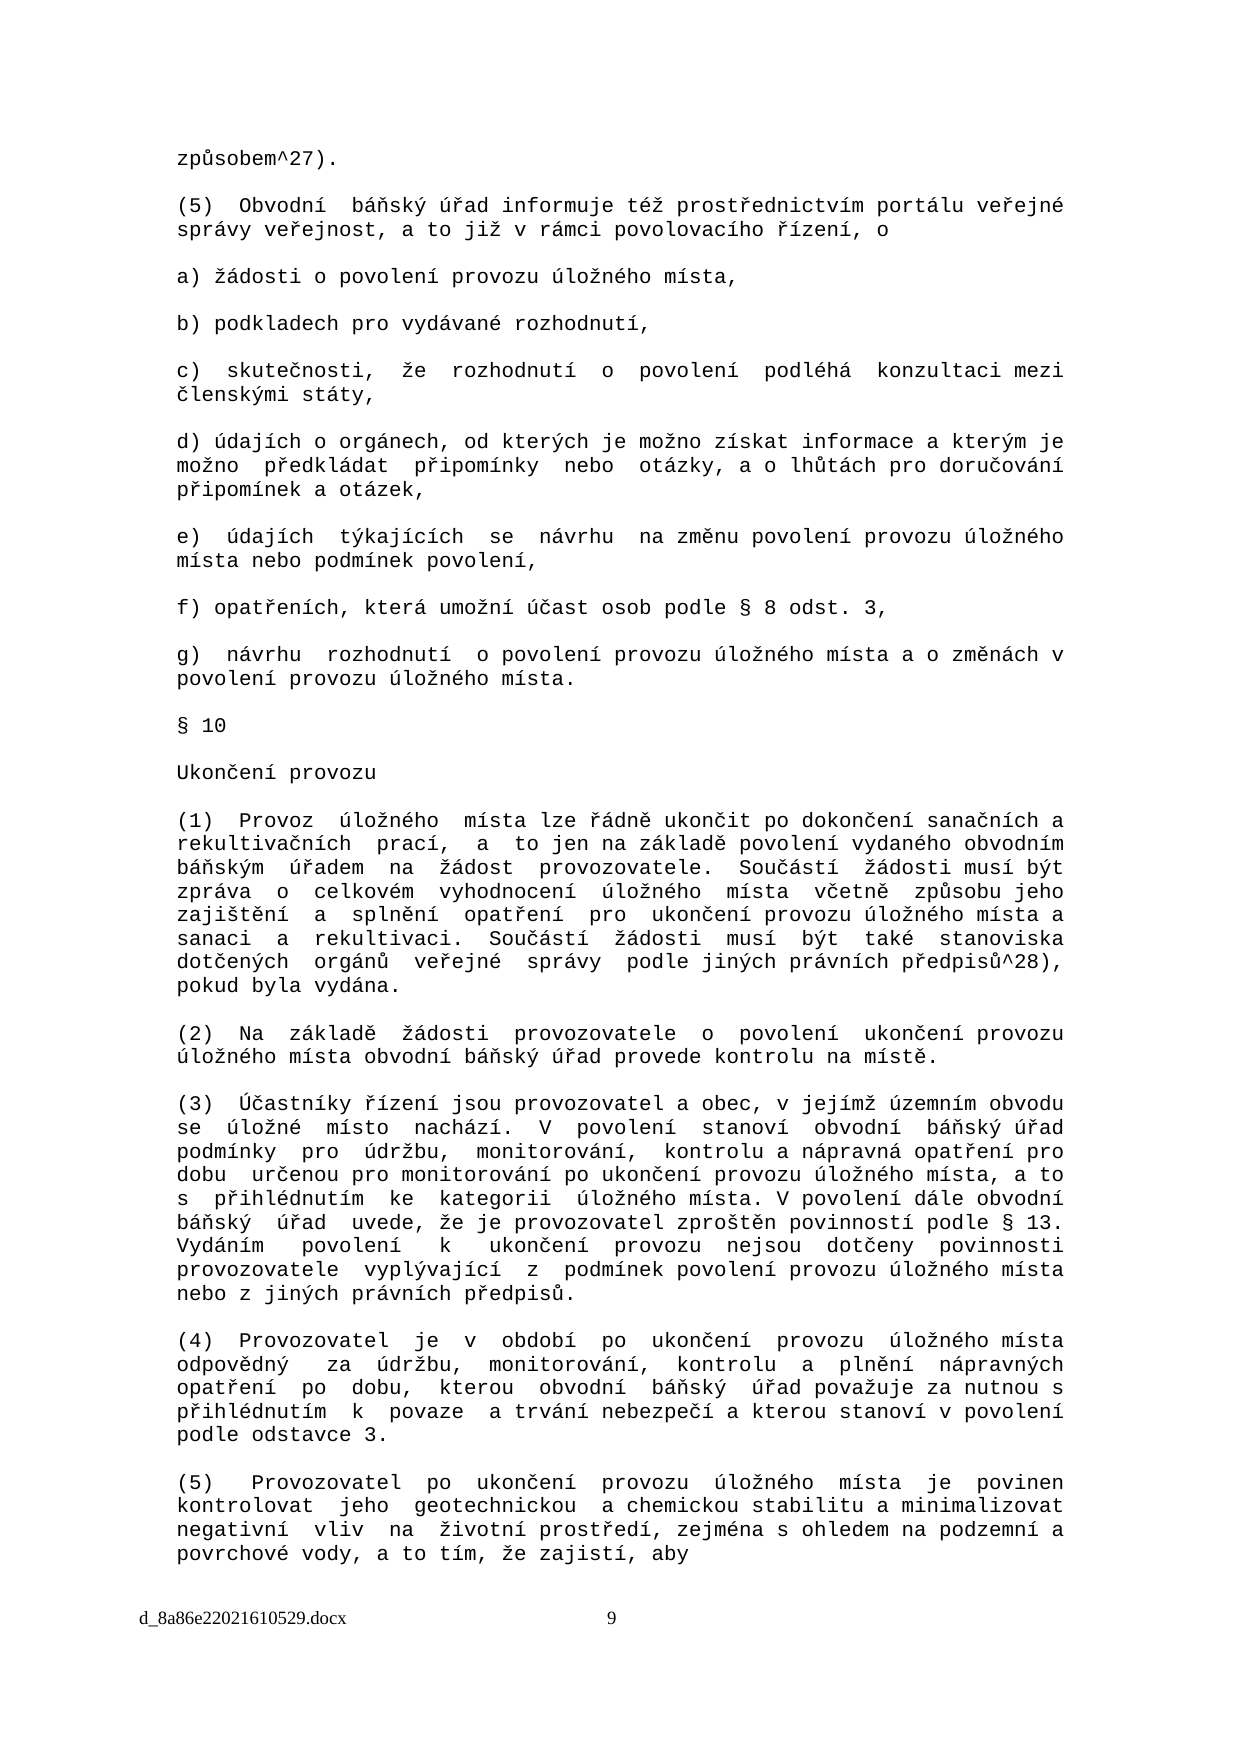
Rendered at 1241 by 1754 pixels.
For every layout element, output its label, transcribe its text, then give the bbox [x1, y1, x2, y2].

text provozovatele vyplývající z podmínek povolení provozu úložného místa [139, 1259, 1101, 1283]
text (5) Obvodní báňský úřad informuje též prostřednictvím portálu veřejné [139, 195, 1101, 218]
text úložného místa obvodní báňský úřad provede kontrolu na místě. [139, 1046, 1101, 1070]
text (2) Na základě žádosti provozovatele o povolení ukončení provozu [139, 1022, 1101, 1046]
text e) údajích týkajících se návrhu na změnu povolení provozu úložného [139, 526, 1101, 549]
text báňský úřad uvede, že je provozovatel zproštěn povinností podle § 13. [139, 1212, 1101, 1235]
text přihlédnutím k povaze a trvání nebezpečí a kterou stanoví v povolení [139, 1401, 1101, 1424]
text rekultivačních prací, a to jen na základě povolení vydaného obvodním [139, 833, 1101, 857]
text c) skutečnosti, že rozhodnutí o povolení podléhá konzultaci mezi [139, 360, 1101, 384]
text povrchové vody, a to tím, že zajistí, aby [139, 1543, 1101, 1566]
text připomínek a otázek, [139, 479, 1101, 502]
text nebo z jiných právních předpisů. [139, 1283, 1101, 1306]
text správy veřejnost, a to již v rámci povolovacího řízení, o [139, 218, 1101, 242]
text (4) Provozovatel je v období po ukončení provozu úložného místa [139, 1330, 1101, 1353]
text Vydáním povolení k ukončení provozu nejsou dotčeny povinnosti [139, 1235, 1101, 1259]
text způsobem^27). [139, 148, 1101, 171]
text negativní vliv na životní prostředí, zejména s ohledem na podzemní a [139, 1519, 1101, 1543]
text podle odstavce 3. [139, 1424, 1101, 1448]
text d) údajích o orgánech, od kterých je možno získat informace a kterým je [139, 431, 1101, 455]
text g) návrhu rozhodnutí o povolení provozu úložného místa a o změnách v [139, 644, 1101, 668]
text a) žádosti o povolení provozu úložného místa, [139, 266, 1101, 289]
text zpráva o celkovém vyhodnocení úložného místa včetně způsobu jeho [139, 881, 1101, 904]
text dobu určenou pro monitorování po ukončení provozu úložného místa, a to [139, 1164, 1101, 1188]
text s přihlédnutím ke kategorii úložného místa. V povolení dále obvodní [139, 1188, 1101, 1212]
text § 10 [139, 715, 1101, 739]
text povolení provozu úložného místa. [139, 668, 1101, 691]
text se úložné místo nachází. V povolení stanoví obvodní báňský úřad [139, 1117, 1101, 1141]
text báňským úřadem na žádost provozovatele. Součástí žádosti musí být [139, 857, 1101, 881]
text členskými státy, [139, 384, 1101, 408]
text (3) Účastníky řízení jsou provozovatel a obec, v jejímž územním obvodu [139, 1093, 1101, 1117]
text dotčených orgánů veřejné správy podle jiných právních předpisů^28), [139, 952, 1101, 975]
text možno předkládat připomínky nebo otázky, a o lhůtách pro doručování [139, 455, 1101, 479]
text odpovědný za údržbu, monitorování, kontrolu a plnění nápravných [139, 1353, 1101, 1377]
text f) opatřeních, která umožní účast osob podle § 8 odst. 3, [139, 597, 1101, 621]
text kontrolovat jeho geotechnickou a chemickou stabilitu a minimalizovat [139, 1495, 1101, 1519]
text (1) Provoz úložného místa lze řádně ukončit po dokončení sanačních a [139, 810, 1101, 833]
text (5) Provozovatel po ukončení provozu úložného místa je povinen [139, 1472, 1101, 1495]
text místa nebo podmínek povolení, [139, 549, 1101, 573]
text Ukončení provozu [139, 762, 1101, 786]
text b) podkladech pro vydávané rozhodnutí, [139, 313, 1101, 337]
text pokud byla vydána. [139, 975, 1101, 999]
text sanaci a rekultivaci. Součástí žádosti musí být také stanoviska [139, 928, 1101, 952]
text podmínky pro údržbu, monitorování, kontrolu a nápravná opatření pro [139, 1141, 1101, 1164]
text zajištění a splnění opatření pro ukončení provozu úložného místa a [139, 904, 1101, 928]
text opatření po dobu, kterou obvodní báňský úřad považuje za nutnou s [139, 1377, 1101, 1401]
